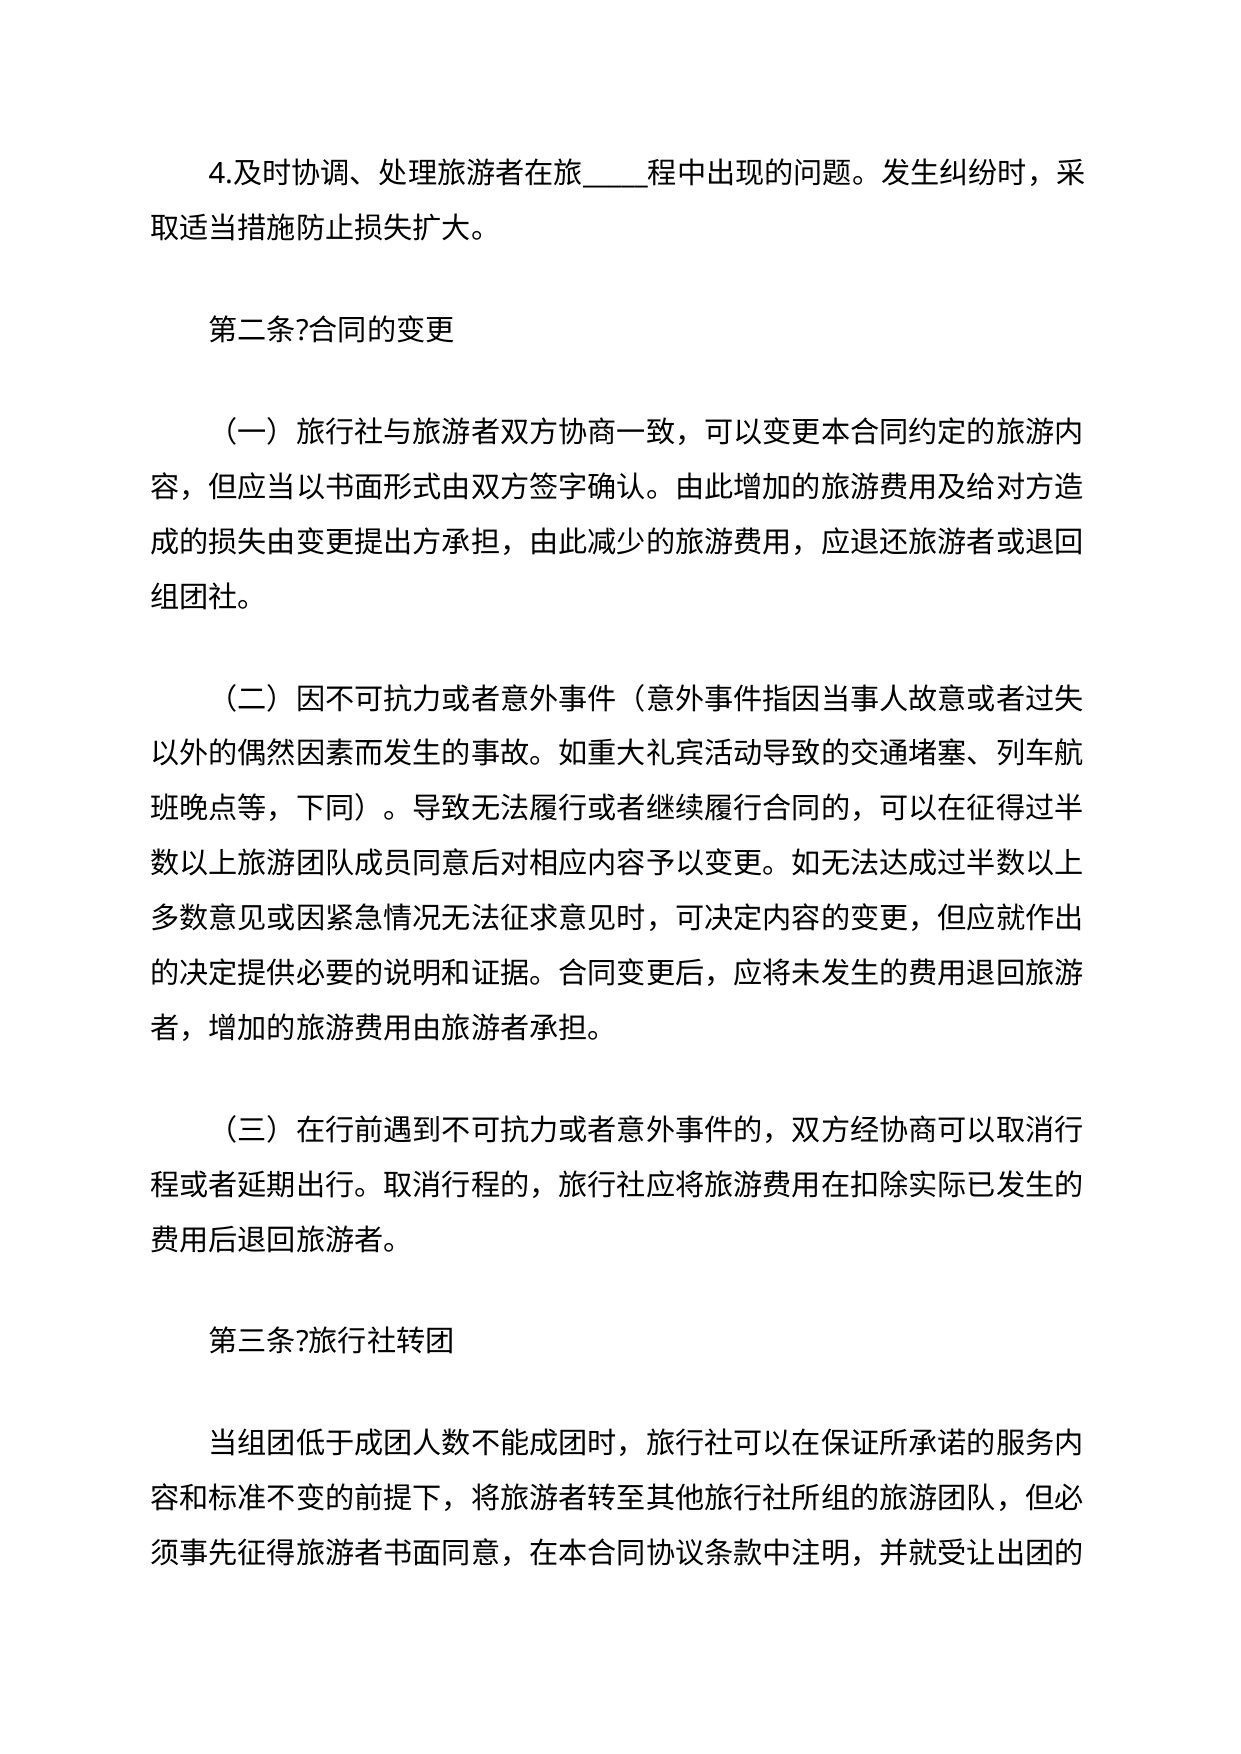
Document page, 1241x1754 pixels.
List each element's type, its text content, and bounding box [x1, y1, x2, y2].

text （三）在行前遇到不可抗力或者意外事件的，双方经协商可以取消行程或者延期出行。取消行程的，旅行社应将旅游费用在扣除实际已发生的费用后退回旅游者。 [150, 1106, 1090, 1258]
text （二）因不可抗力或者意外事件（意外事件指因当事人故意或者过失以外的偶然因素而发生的事故。如重大礼宾活动导致的交通堵塞、列车航班晚点等，下同）。导致无法履行或者继续履行合同的，可以在征得过半数以上旅游团队成员同意后对相应内容予以变更。如无法达成过半数以上多数意见或因紧急情况无法征求意见时，可决定内容的变更，但应就作出的决定提供必要的说明和证据。合同变更后，应将未发生的费用退回旅游者，增加的旅游费用由旅游者承担。 [150, 675, 1090, 1047]
text 第三条?旅行社转团 [150, 1318, 1090, 1360]
text 4.及时协调、处理旅游者在旅_____程中出现的问题。发生纠纷时，采取适当措施防止损失扩大。 [150, 150, 1090, 247]
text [150, 1420, 1090, 1572]
text 第二条?合同的变更 [150, 307, 1090, 349]
text （一）旅行社与旅游者双方协商一致，可以变更本合同约定的旅游内容，但应当以书面形式由双方签字确认。由此增加的旅游费用及给对方造成的损失由变更提出方承担，由此减少的旅游费用，应退还旅游者或退回组团社。 [150, 409, 1090, 616]
